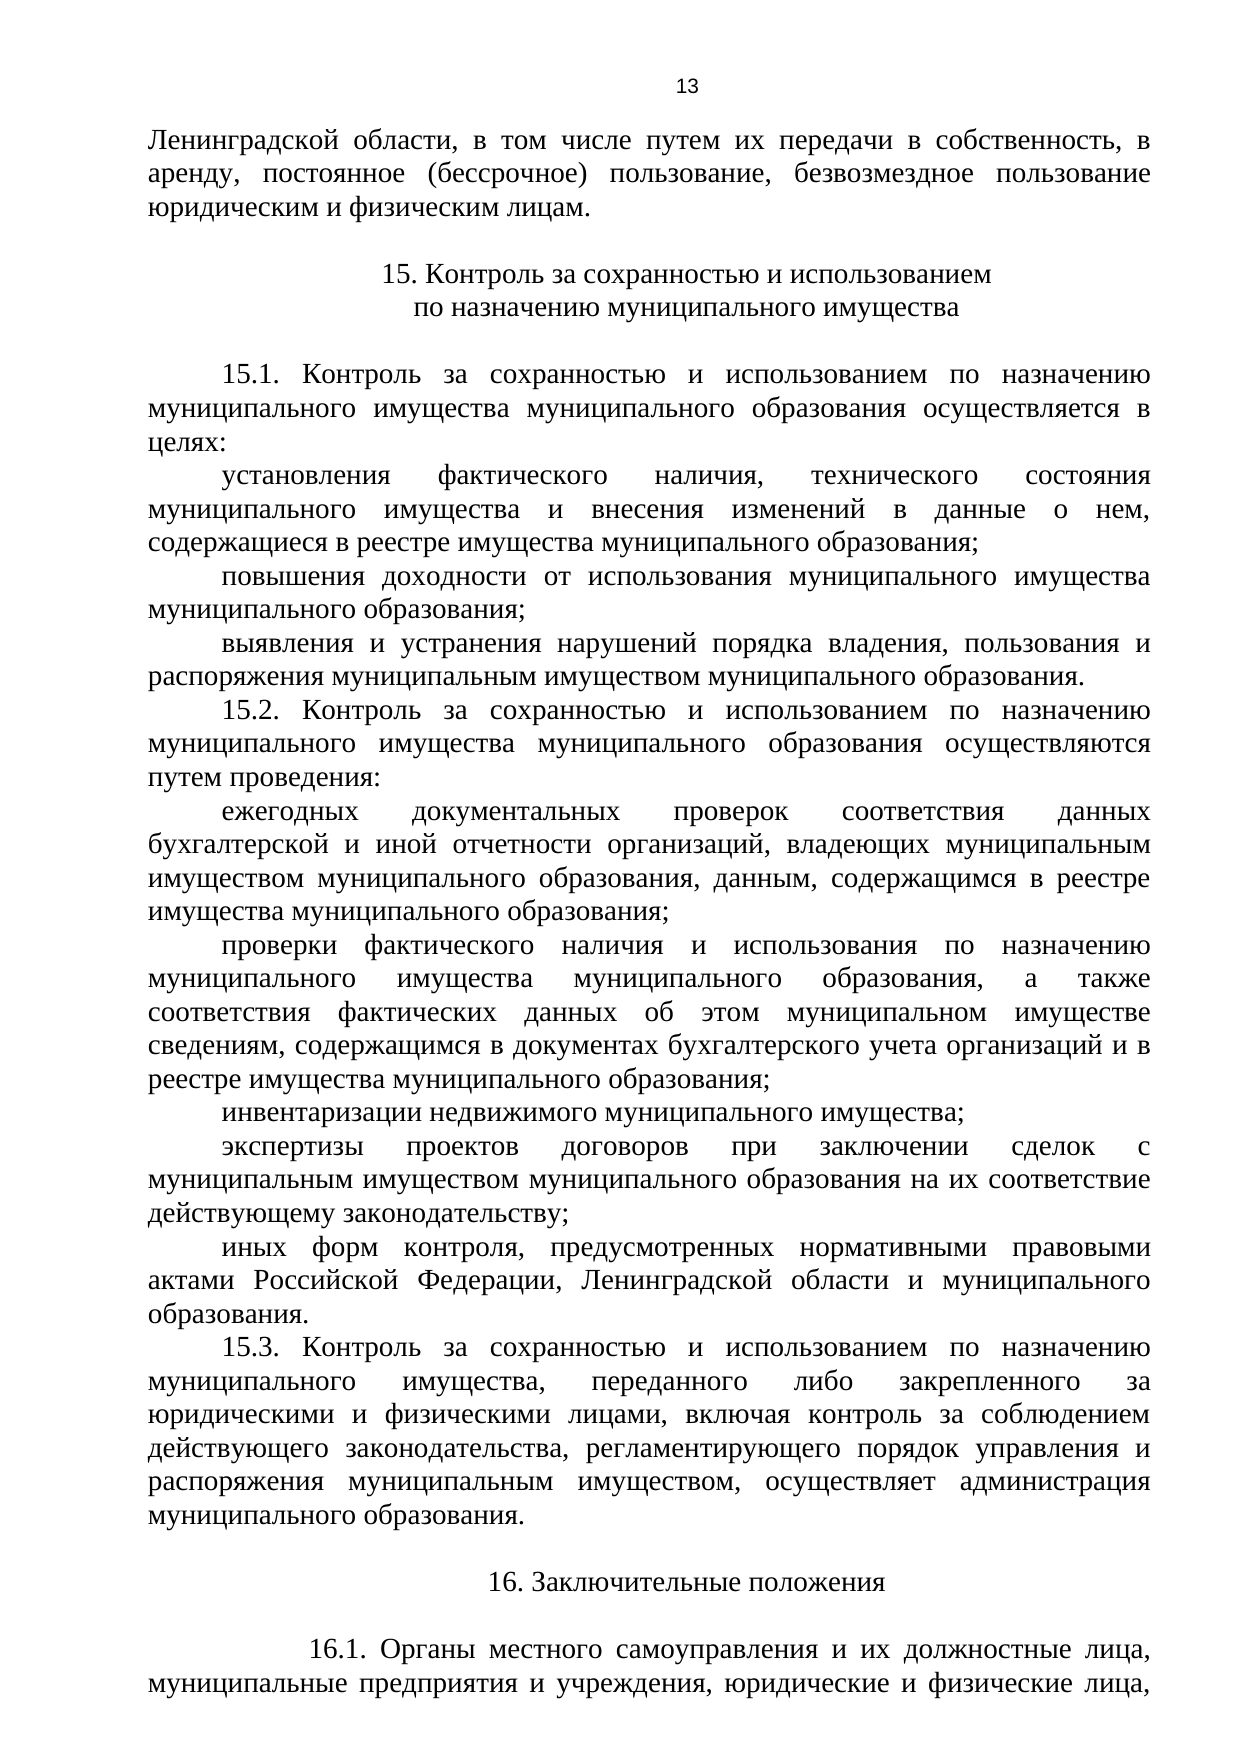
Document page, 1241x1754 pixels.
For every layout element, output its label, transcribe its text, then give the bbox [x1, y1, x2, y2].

text 15.1. Контроль за сохранностью и использованием по назначению муниципального имущества муниципального образования осуществляется в целях: [148, 357, 1152, 457]
text 15.3. Контроль за сохранностью и использованием по назначению муниципального имущества, переданного либо закрепленного за юридическими и физическими лицами, включая контроль за соблюдением действующего законодательства, регламентирующего порядок управления и распоряжения муниципальным имуществом, осуществляет администрация муниципального образования. [148, 1329, 1152, 1531]
text установления фактического наличия, технического состояния муниципального имущества и внесения изменений в данные о нем, содержащиеся в реестре имущества муниципального образования; [148, 457, 1152, 558]
text 16. Заключительные положения [148, 1564, 1152, 1598]
text 15.2. Контроль за сохранностью и использованием по назначению муниципального имущества муниципального образования осуществляются путем проведения: [148, 692, 1152, 793]
text ежегодных документальных проверок соответствия данных бухгалтерской и иной отчетности организаций, владеющих муниципальным имуществом муниципального образования, данным, содержащимся в реестре имущества муниципального образования; [148, 793, 1152, 927]
text экспертизы проектов договоров при заключении сделок с муниципальным имуществом муниципального образования на их соответствие действующему законодательству; [148, 1128, 1152, 1229]
text инвентаризации недвижимого муниципального имущества; [148, 1094, 1152, 1128]
text 15. Контроль за сохранностью и использованием [148, 256, 1152, 289]
text по назначению муниципального имущества [148, 289, 1152, 323]
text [148, 122, 1152, 222]
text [148, 1631, 1152, 1698]
text проверки фактического наличия и использования по назначению муниципального имущества муниципального образования, а также соответствия фактических данных об этом муниципальном имуществе сведениям, содержащимся в документах бухгалтерского учета организаций и в реестре имущества муниципального образования; [148, 927, 1152, 1094]
text повышения доходности от использования муниципального имущества муниципального образования; [148, 558, 1152, 625]
text иных форм контроля, предусмотренных нормативными правовыми актами Российской Федерации, Ленинградской области и муниципального образования. [148, 1229, 1152, 1329]
text выявления и устранения нарушений порядка владения, пользования и распоряжения муниципальным имуществом муниципального образования. [148, 625, 1152, 692]
